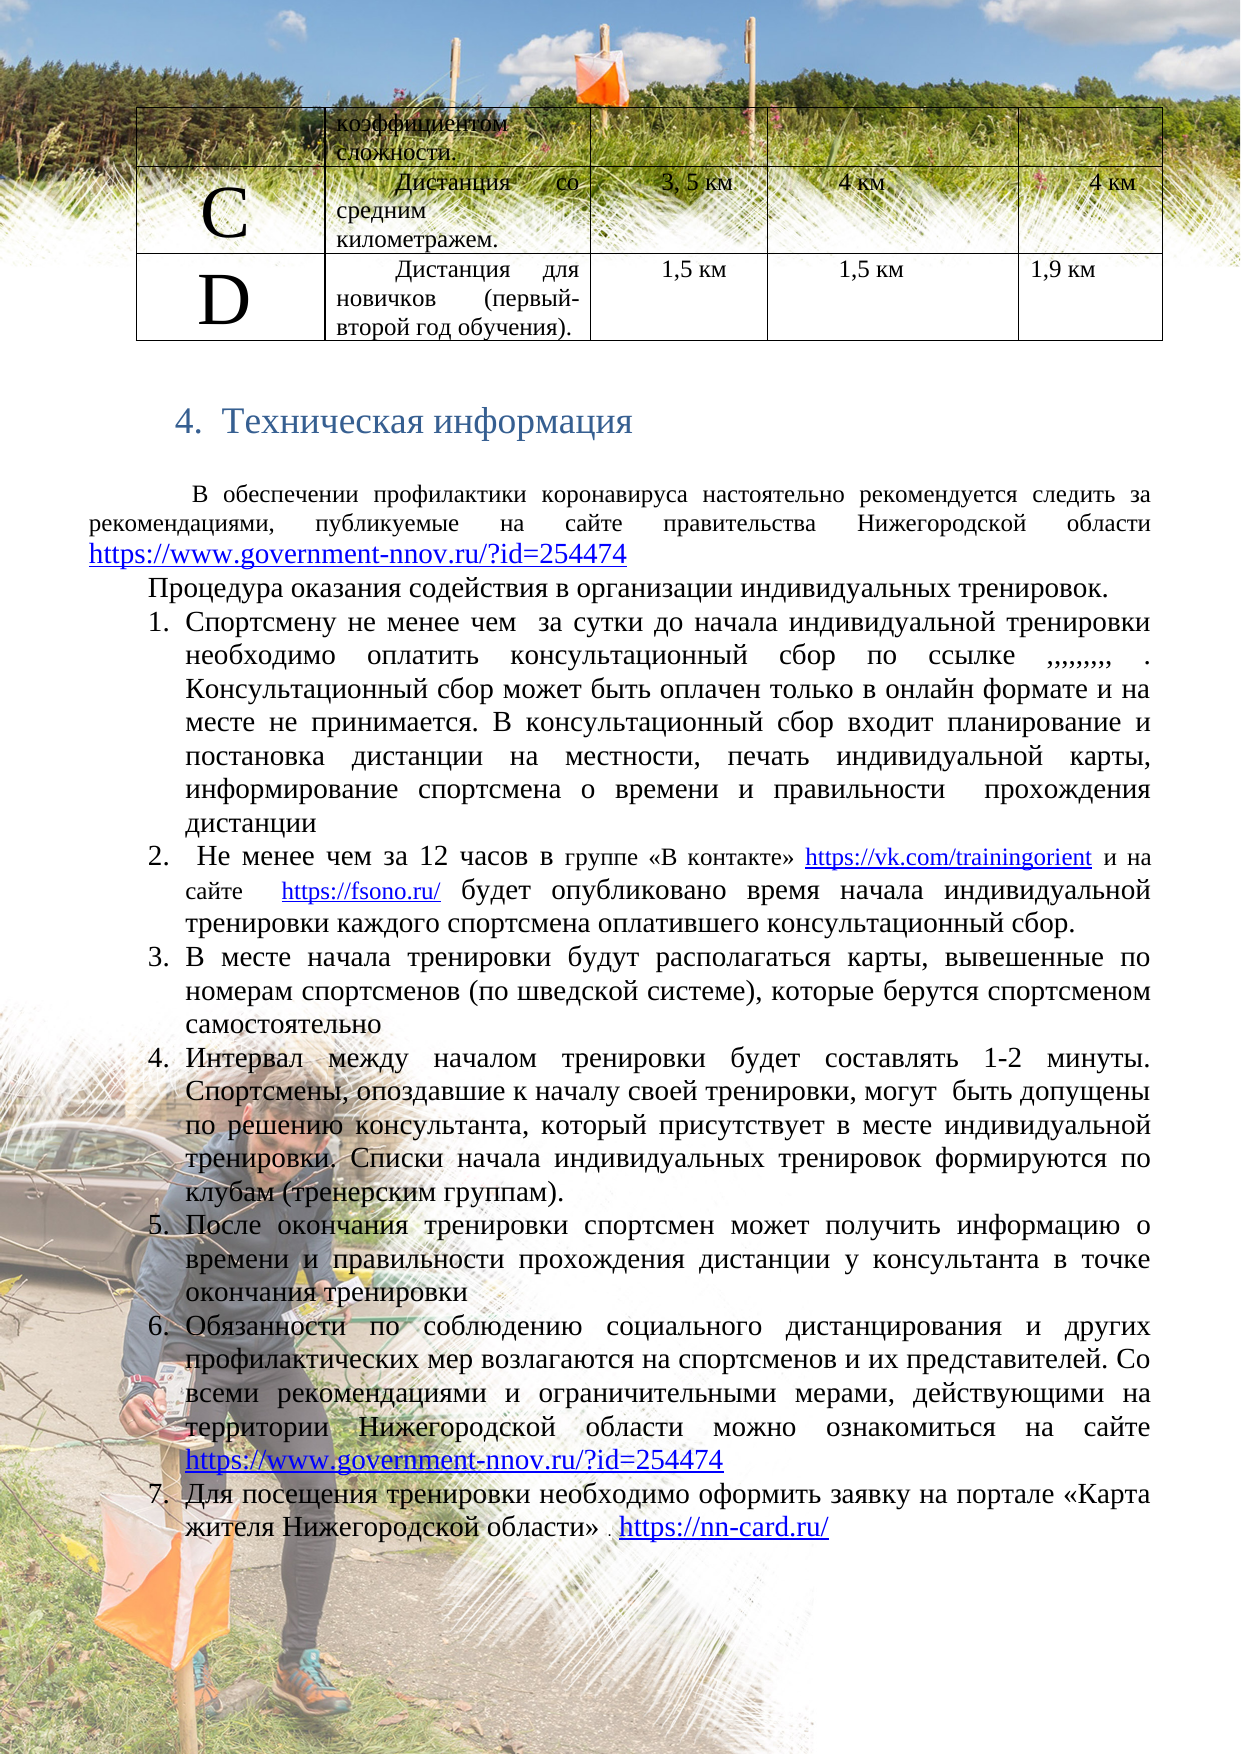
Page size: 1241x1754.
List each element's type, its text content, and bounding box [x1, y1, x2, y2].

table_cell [326, 108, 590, 166]
table_cell 4 км [1019, 167, 1162, 253]
table_cell Дистанция со средним километражем. [326, 167, 590, 253]
list Не менее чем за 12 часов в группе «В контакте» https://vk.com/trainingorient и на сайте https://fsono.ru/ будет опубликовано время начала индивидуальной тренировки каждого спортсмена оплатившего консультационный сбор. [148, 838, 1152, 939]
subtitle Техническая информация [174, 399, 1152, 442]
list После окончания тренировки спортсмен может получить информацию о времени и правильности прохождения дистанции у консультанта в точке окончания тренировки [148, 1207, 1152, 1308]
table_cell Дистанция для новичков (первый-второй год обучения). [326, 254, 590, 340]
table_cell 1,5 км [768, 254, 1018, 340]
text Процедура оказания содействия в организации индивидуальных тренировок. [89, 570, 1152, 604]
table_cell 7,5 км [768, 108, 1018, 166]
table_cell 4 км [768, 167, 1018, 253]
table_cell D [137, 254, 324, 340]
text В обеспечении профилактики коронавируса настоятельно рекомендуется следить за рекомендациями, публикуемые на сайте правительства Нижегородской области https://www.government-nnov.ru/?id=254474 [89, 479, 1152, 570]
list Для посещения тренировки необходимо оформить заявку на портале «Карта жителя Нижегородской области» . https://nn-card.ru/ [148, 1476, 1152, 1543]
list Спортсмену не менее чем за сутки до начала индивидуальной тренировки необходимо оплатить консультационный сбор по ссылке ,,,,,,,,, . Консультационный сбор может быть оплачен только в онлайн формате и на месте не принимается. В консультационный сбор входит планирование и постановка дистанции на местности, печать индивидуальной карты, информирование спортсмена о времени и правильности прохождения дистанции [148, 604, 1152, 838]
table_cell 1,9 км [1019, 254, 1162, 340]
table_cell 7,5 км [591, 108, 767, 166]
table_cell 1,5 км [591, 254, 767, 340]
list Обязанности по соблюдению социального дистанцирования и других профилактических мер возлагаются на спортсменов и их представителей. Со всеми рекомендациями и ограничительными мерами, действующими на территории Нижегородской области можно ознакомиться на сайте https://www.government-nnov.ru/?id=254474 [148, 1308, 1152, 1476]
table_cell B [137, 108, 324, 166]
table_cell 8 км [1019, 108, 1162, 166]
list Интервал между началом тренировки будет составлять 1-2 минуты. Спортсмены, опоздавшие к началу своей тренировки, могут быть допущены по решению консультанта, который присутствует в месте индивидуальной тренировки. Списки начала индивидуальных тренировок формируются по клубам (тренерским группам). [148, 1040, 1152, 1207]
table_cell 3, 5 км [591, 167, 767, 253]
list В месте начала тренировки будут располагаться карты, вывешенные по номерам спортсменов (по шведской системе), которые берутся спортсменом самостоятельно [148, 939, 1152, 1040]
table_cell C [137, 167, 324, 253]
picture [0, 0, 1241, 1754]
